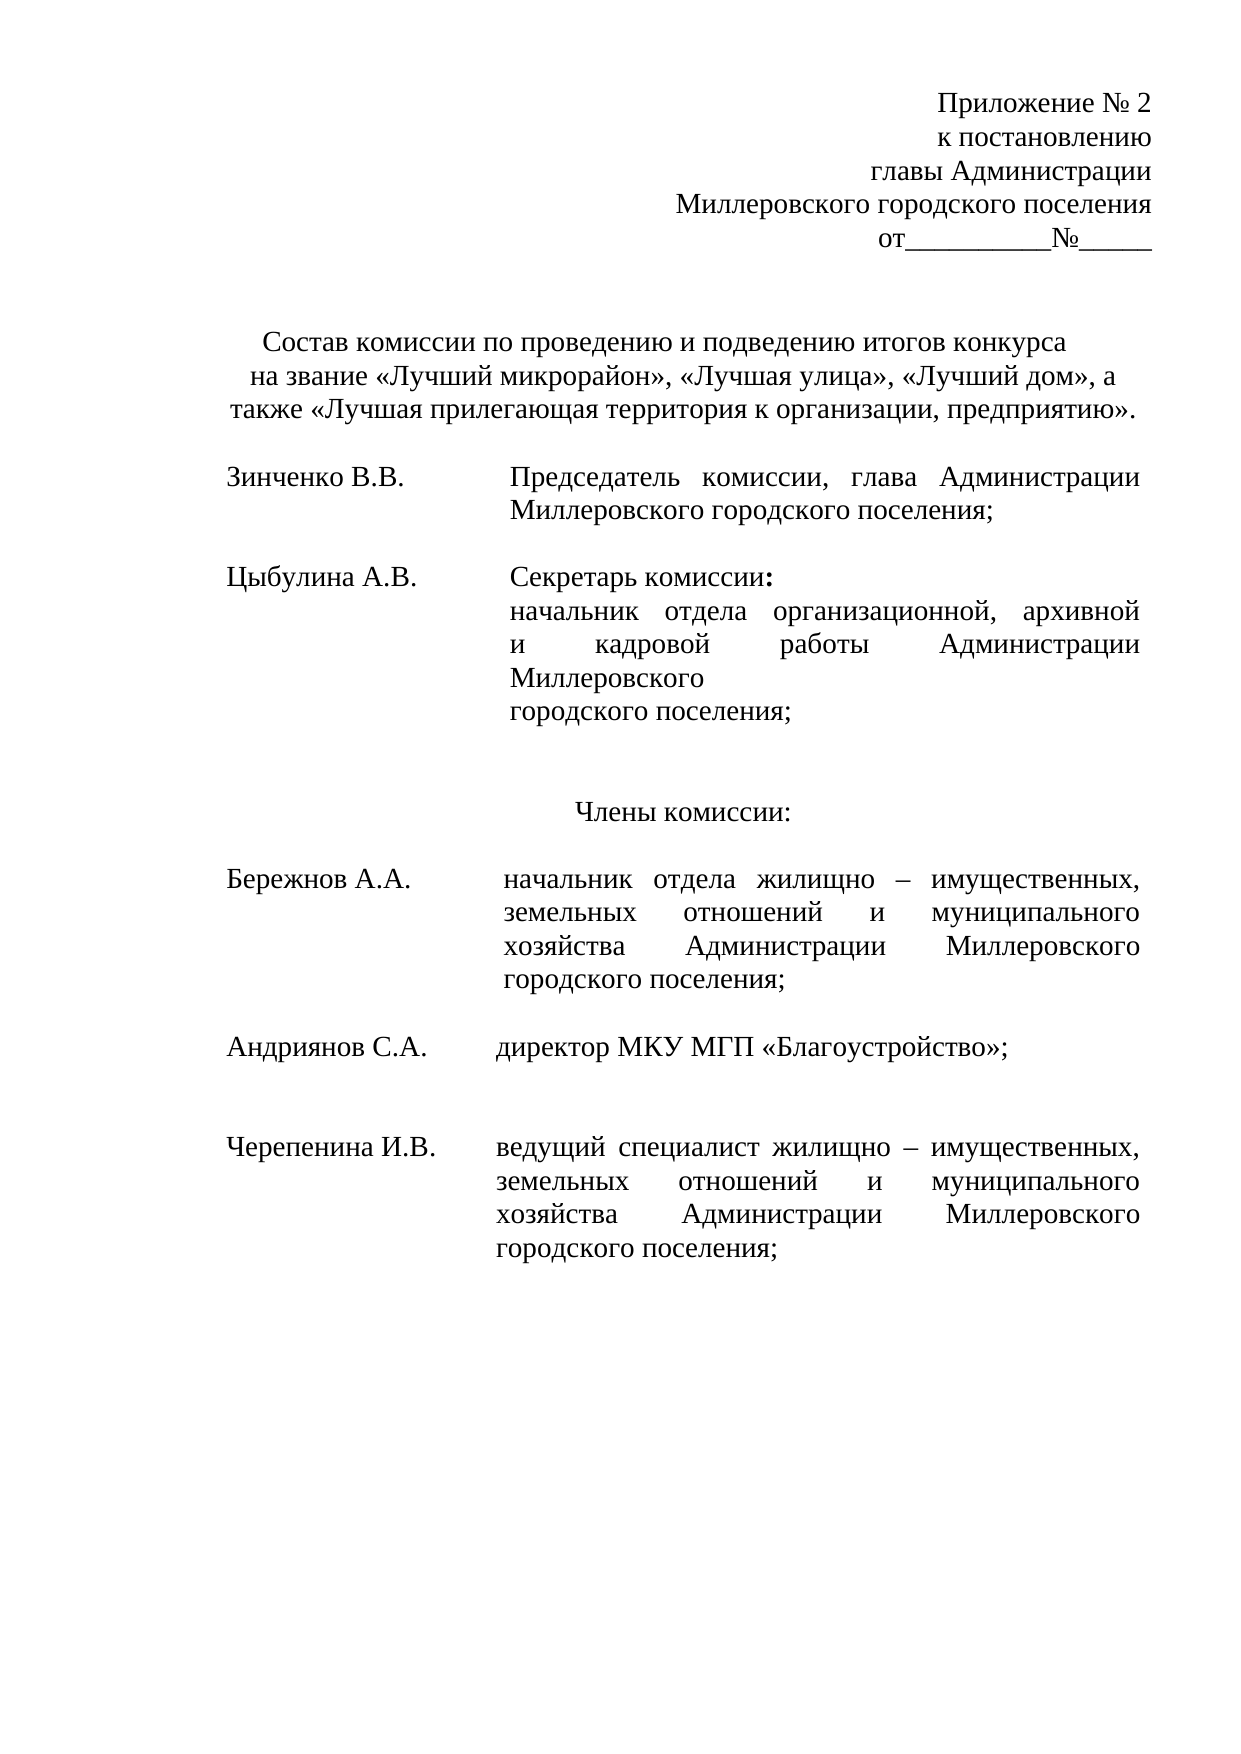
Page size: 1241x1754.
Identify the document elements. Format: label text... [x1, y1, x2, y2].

table_header Бережнов А.А. [215, 861, 484, 1029]
text Приложение № 2 [177, 86, 1152, 119]
text Члены комиссии: [215, 794, 1152, 827]
text на звание «Лучший микрорайон», «Лучшая улица», «Лучший дом», а также «Лучшая прилегающая территория к организации, предприятию». [215, 358, 1152, 425]
table_cell Цыбулина А.В. [215, 559, 498, 794]
table_header начальник отдела жилищно – имущественных, земельных отношений и муниципального хозяйства Администрации Миллеровского городского поселения; [485, 861, 1152, 1029]
table_cell ведущий специалист жилищно – имущественных, земельных отношений и муниципального хозяйства Администрации Миллеровского городского поселения; [485, 1129, 1152, 1263]
subtitle Состав комиссии по проведению и подведению итогов конкурса [177, 324, 1152, 358]
table_cell Секретарь комиссии: начальник отдела организационной, архивной и кадровой работы Администрации Миллеровского городского поселения; [498, 559, 1152, 794]
table_cell Черепенина И.В. [215, 1129, 484, 1263]
table_header Зинченко В.В. [215, 459, 498, 559]
text Миллеровского городского поселения [177, 186, 1152, 220]
text к постановлению главы Администрации [177, 119, 1152, 186]
table_header Председатель комиссии, глава Администрации Миллеровского городского поселения; [498, 459, 1152, 559]
table_cell Андриянов С.А. [215, 1029, 484, 1129]
text от__________№_____ [177, 220, 1152, 253]
table_cell директор МКУ МГП «Благоустройство»; [485, 1029, 1152, 1129]
